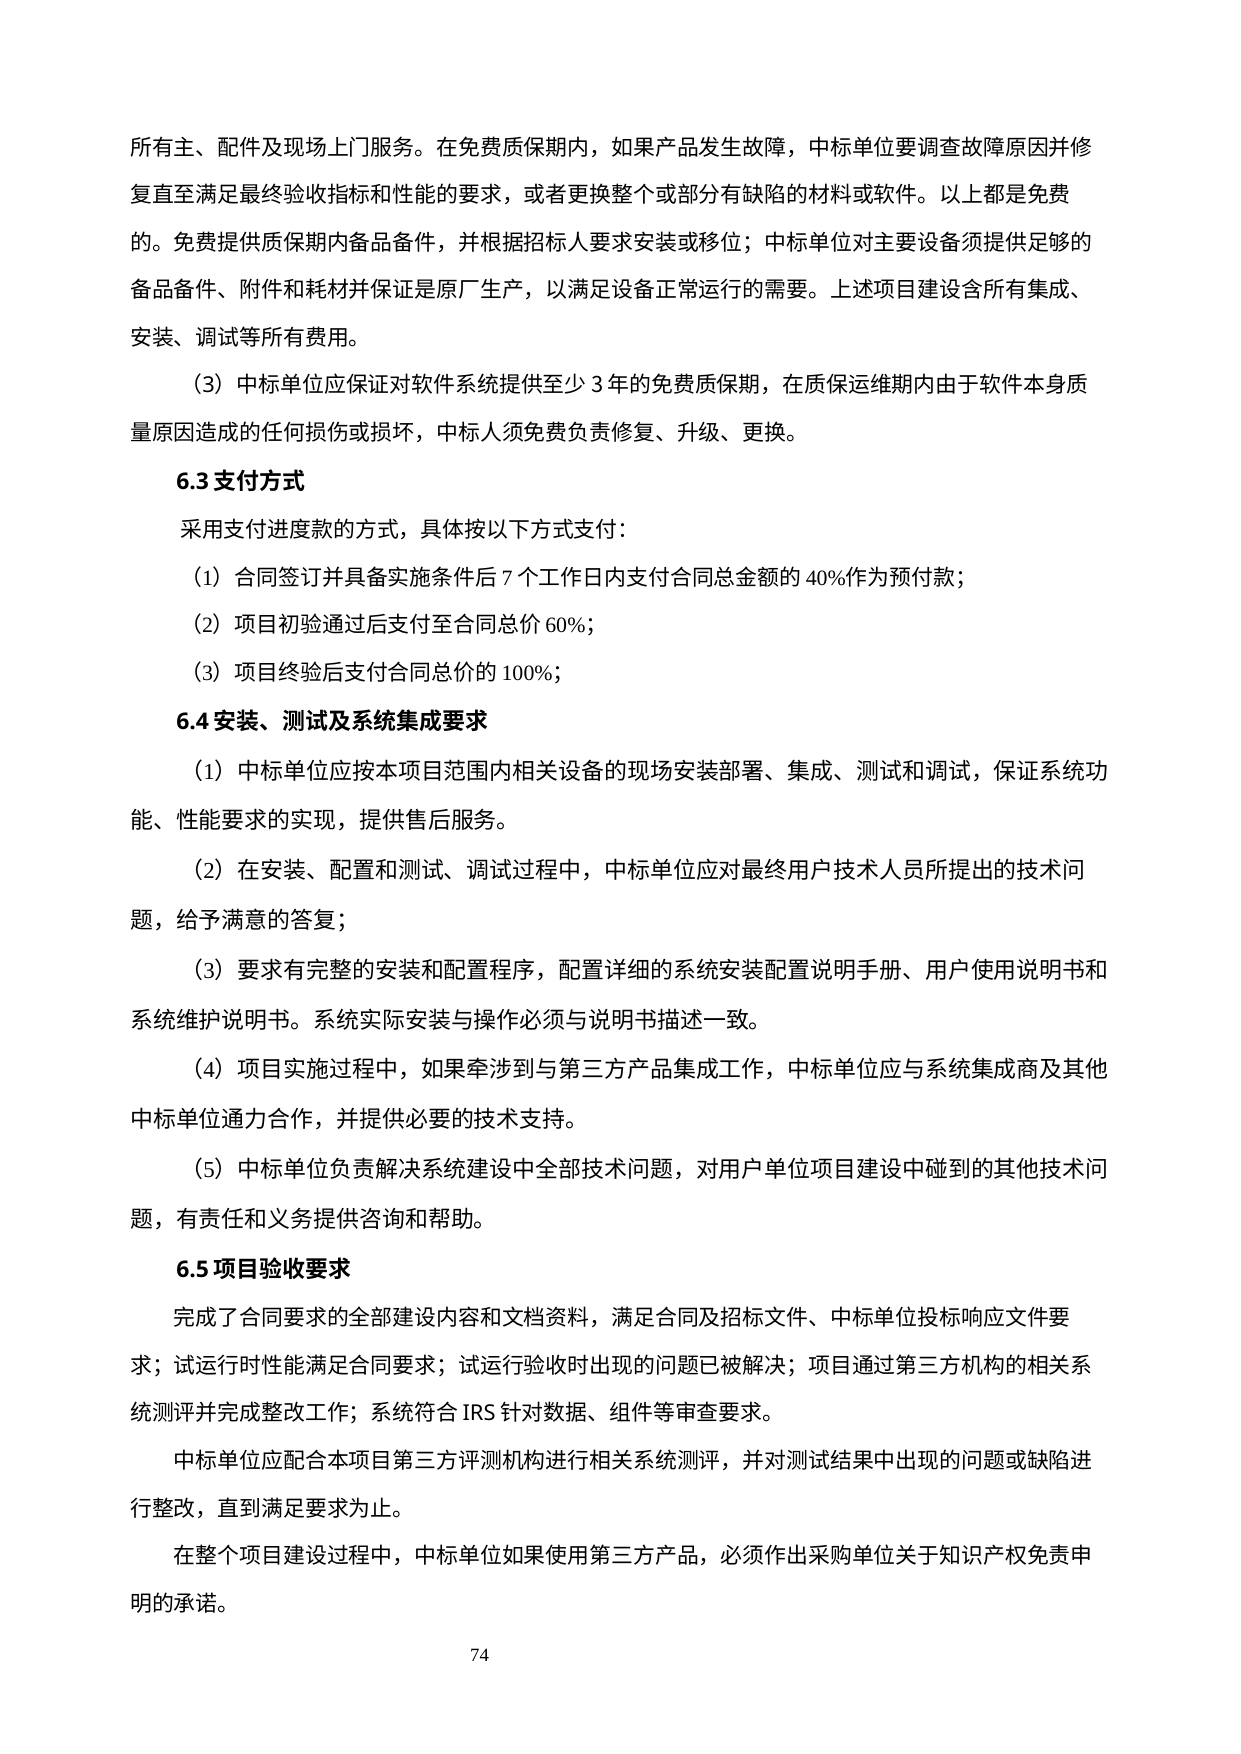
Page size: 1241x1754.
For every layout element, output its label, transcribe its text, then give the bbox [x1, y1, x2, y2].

text （1）中标单位应按本项目范围内相关设备的现场安装部署、集成、测试和调试，保证系统功能、性能要求的实现，提供售后服务。 [130, 752, 1110, 836]
subtitle 6.4安装、测试及系统集成要求 [130, 702, 1110, 736]
text （3）要求有完整的安装和配置程序，配置详细的系统安装配置说明手册、用户使用说明书和系统维护说明书。系统实际安装与操作必须与说明书描述一致。 [130, 952, 1110, 1035]
list （3）项目终验后支付合同总价的100%； [180, 655, 1110, 687]
subtitle 6.5项目验收要求 [130, 1250, 1110, 1284]
text 完成了合同要求的全部建设内容和文档资料，满足合同及招标文件、中标单位投标响应文件要求；试运行时性能满足合同要求；试运行验收时出现的问题已被解决；项目通过第三方机构的相关系统测评并完成整改工作；系统符合IRS针对数据、组件等审查要求。 [130, 1300, 1110, 1427]
subtitle 6.3支付方式 [130, 462, 1110, 496]
text （2）在安装、配置和测试、调试过程中，中标单位应对最终用户技术人员所提出的技术问题，给予满意的答复； [130, 852, 1110, 935]
text 中标单位应配合本项目第三方评测机构进行相关系统测评，并对测试结果中出现的问题或缺陷进行整改，直到满足要求为止。 [130, 1443, 1110, 1522]
text 采用支付进度款的方式，具体按以下方式支付： [130, 512, 1110, 544]
list （2）项目初验通过后支付至合同总价60%； [180, 607, 1110, 639]
text （5）中标单位负责解决系统建设中全部技术问题，对用户单位项目建设中碰到的其他技术问题，有责任和义务提供咨询和帮助。 [130, 1151, 1110, 1234]
text （4）项目实施过程中，如果牵涉到与第三方产品集成工作，中标单位应与系统集成商及其他中标单位通力合作，并提供必要的技术支持。 [130, 1051, 1110, 1134]
text 在整个项目建设过程中，中标单位如果使用第三方产品，必须作出采购单位关于知识产权免责申明的承诺。 [130, 1538, 1110, 1617]
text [130, 130, 1110, 352]
list （1）合同签订并具备实施条件后7个工作日内支付合同总金额的40%作为预付款； [180, 560, 1110, 592]
text （3）中标单位应保证对软件系统提供至少3年的免费质保期，在质保运维期内由于软件本身质量原因造成的任何损伤或损坏，中标人须免费负责修复、升级、更换。 [130, 367, 1110, 447]
